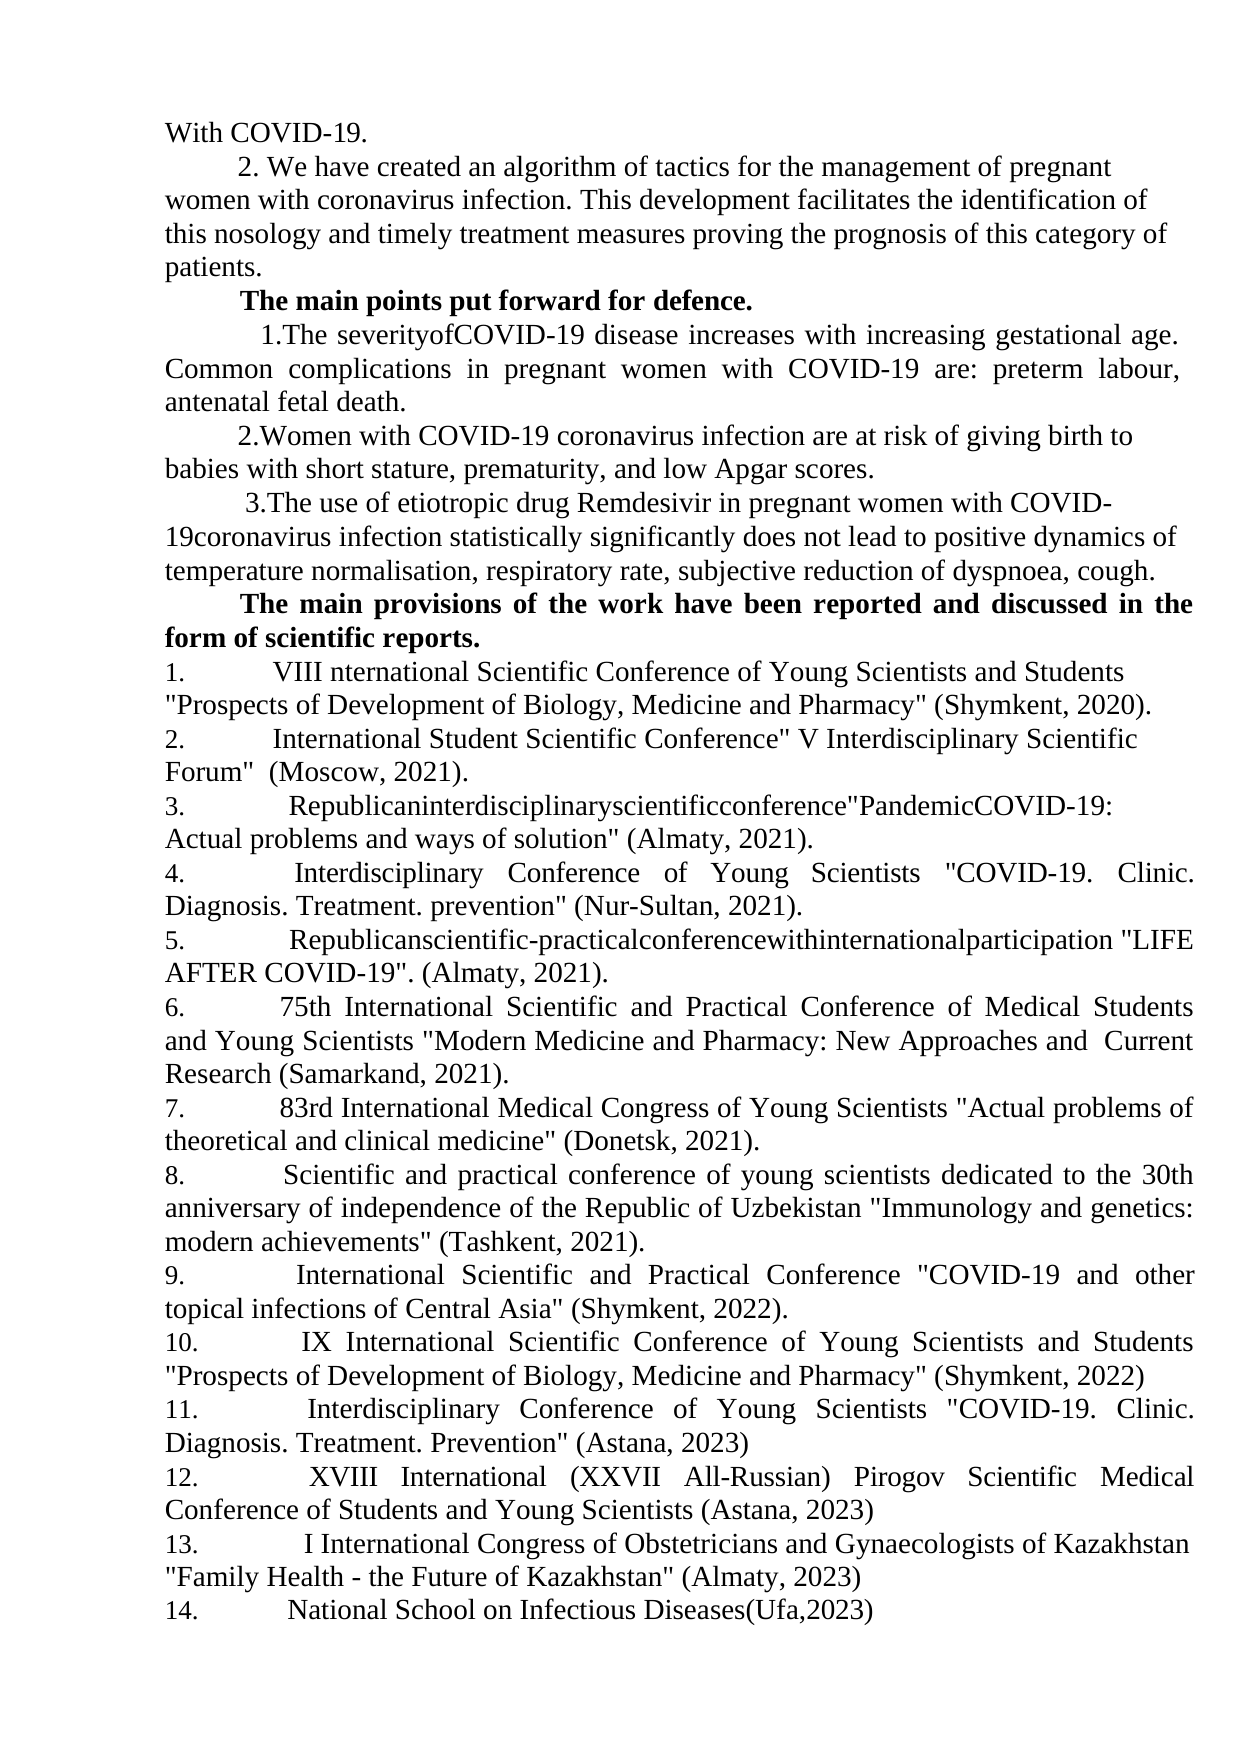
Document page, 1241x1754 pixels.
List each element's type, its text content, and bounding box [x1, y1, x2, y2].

text 1.The severityofCOVID-19 disease increases with increasing gestational age. Common complications in pregnant women with COVID-19 are: preterm labour, antenatal fetal death. [164, 317, 1181, 418]
subtitle The main points put forward for defence. [164, 284, 1207, 317]
list 75th International Scientific and Practical Conference of Medical Students and Young Scientists "Modern Medicine and Pharmacy: New Approaches and Current Research (Samarkand, 2021). [164, 989, 1195, 1090]
list International Student Scientific Conference" V Interdisciplinary Scientific Forum" (Moscow, 2021). [164, 721, 1195, 788]
list XVIII International (XXVII All-Russian) Pirogov Scientific Medical Conference of Students and Young Scientists (Astana, 2023) [164, 1459, 1196, 1526]
list IX International Scientific Conference of Young Scientists and Students "Prospects of Development of Biology, Medicine and Pharmacy" (Shymkent, 2022) [164, 1324, 1194, 1392]
list I International Congress of Obstetricians and Gynaecologists of Kazakhstan "Family Health - the Future of Kazakhstan" (Almaty, 2023) [164, 1526, 1195, 1593]
list Interdisciplinary Conference of Young Scientists "COVID-19. Clinic. Diagnosis. Treatment. prevention" (Nur-Sultan, 2021). [164, 855, 1196, 922]
text With COVID-19. [164, 115, 1207, 149]
list Scientific and practical conference of young scientists dedicated to the 30th anniversary of independence of the Republic of Uzbekistan "Immunology and genetics: modern achievements" (Tashkent, 2021). [164, 1157, 1195, 1257]
list Interdisciplinary Conference of Young Scientists "COVID-19. Clinic. Diagnosis. Treatment. Prevention" (Astana, 2023) [164, 1392, 1196, 1459]
list Republicaninterdisciplinaryscientificconference"PandemicCOVID-19: Actual problems and ways of solution" (Almaty, 2021). [164, 788, 1196, 855]
subtitle The main provisions of the work have been reported and discussed in the form of scientific reports. [164, 587, 1194, 654]
list Republicanscientific-practicalconferencewithinternationalparticipation "LIFE AFTER COVID-19". (Almaty, 2021). [164, 922, 1195, 989]
list 2. We have created an algorithm of tactics for the management of pregnant women with coronavirus infection. This development facilitates the identification of this nosology and timely treatment measures proving the prognosis of this category of patients. [164, 149, 1181, 283]
list 2.Women with COVID-19 coronavirus infection are at risk of giving birth to babies with short stature, prematurity, and low Apgar scores. [164, 418, 1180, 485]
list 83rd International Medical Congress of Young Scientists "Actual problems of theoretical and clinical medicine" (Donetsk, 2021). [164, 1090, 1195, 1157]
list International Scientific and Practical Conference "COVID-19 and other topical infections of Central Asia" (Shymkent, 2022). [164, 1257, 1196, 1324]
list VIII nternational Scientific Conference of Young Scientists and Students "Prospects of Development of Biology, Medicine and Pharmacy" (Shymkent, 2020). [164, 654, 1194, 721]
list National School on Infectious Diseases(Ufa,2023) [164, 1593, 1207, 1626]
list 3.The use of etiotropic drug Remdesivir in pregnant women with COVID-19coronavirus infection statistically significantly does not lead to positive dynamics of temperature normalisation, respiratory rate, subjective reduction of dyspnoea, cough. [164, 486, 1182, 586]
